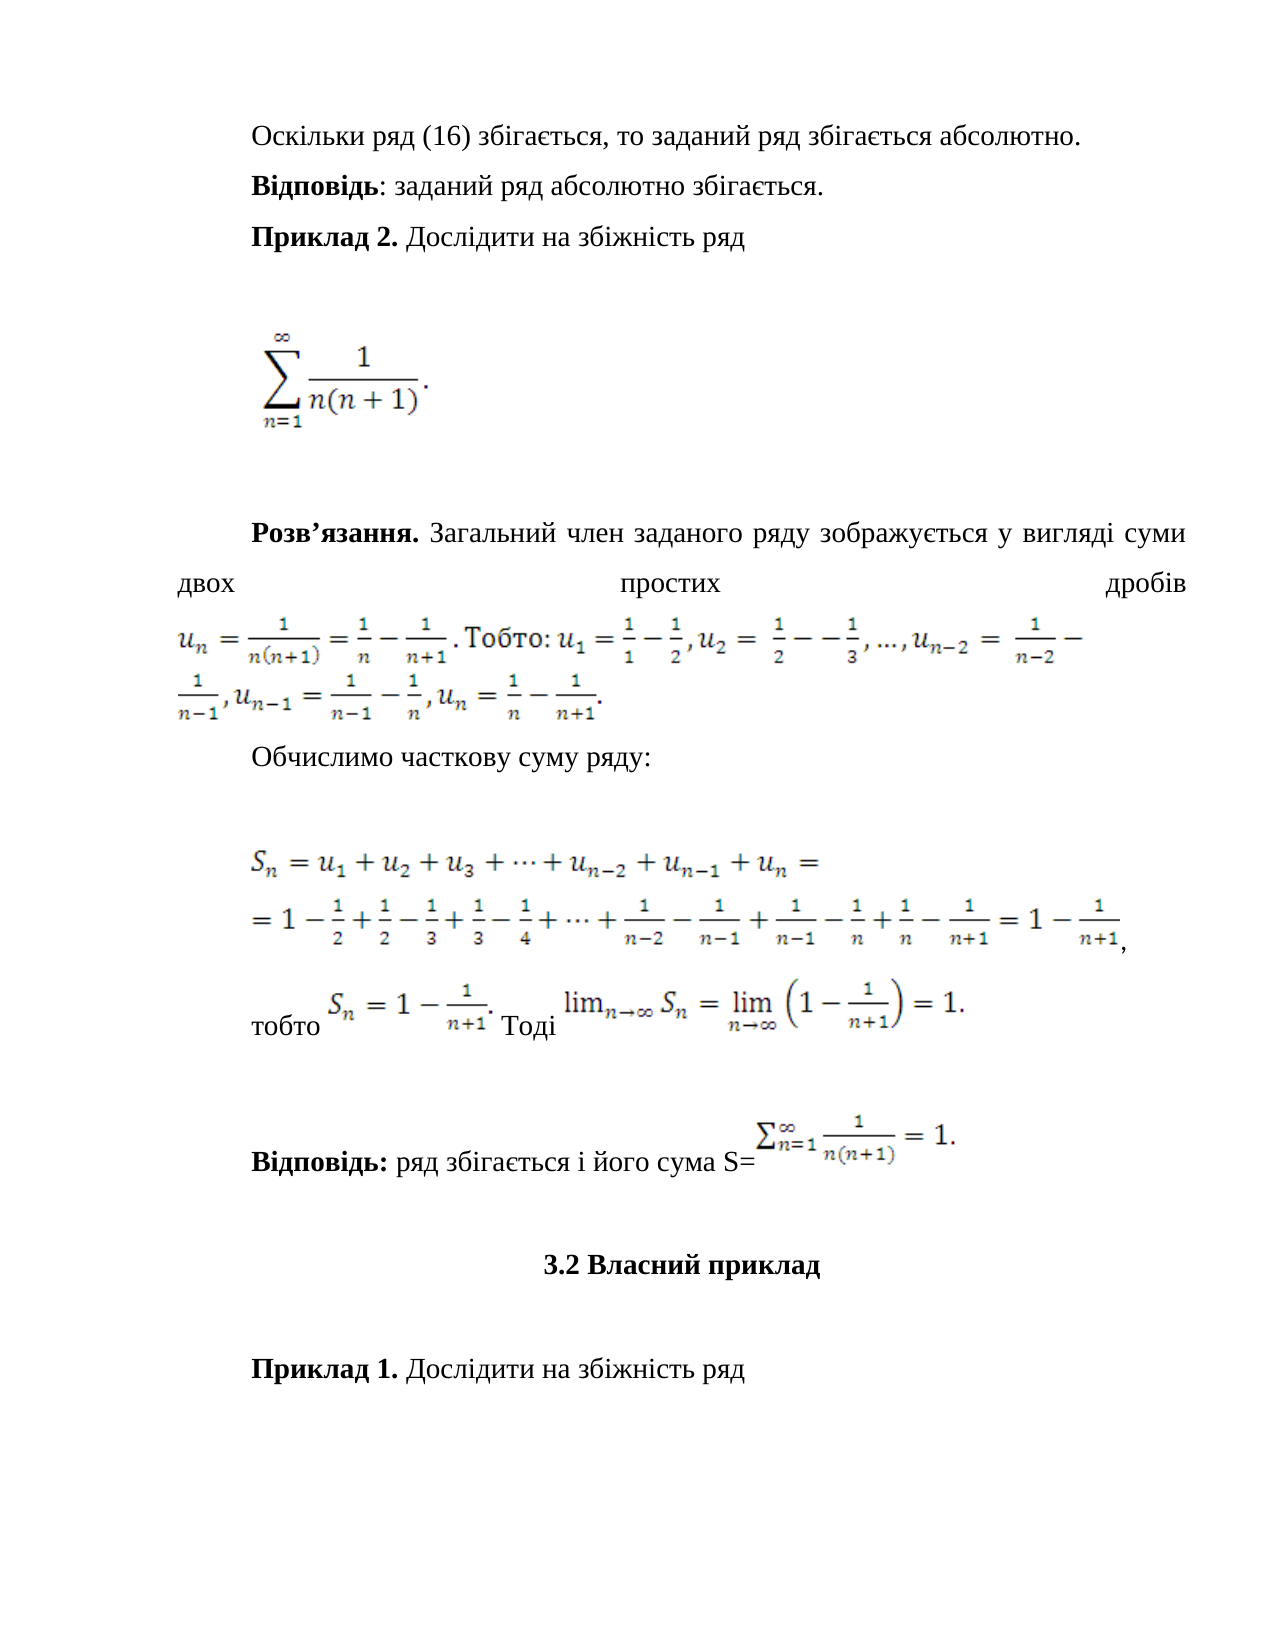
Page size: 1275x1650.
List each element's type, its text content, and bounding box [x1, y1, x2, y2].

text Приклад 2. Дослідити на збіжність ряд [177, 219, 1186, 252]
text Обчислимо часткову суму ряду: [177, 739, 1186, 773]
text тобто Тоді [177, 976, 1186, 1041]
text 3.2 Власний приклад [177, 1247, 1186, 1281]
text Відповідь: ряд збігається і його сума S= [177, 1112, 1186, 1177]
text Розв’язання. Загальний член заданого ряду зображується у вигляді суми двох простих дробів [177, 515, 1186, 725]
text Приклад 1. Дослідити на збіжність ряд [177, 1351, 1186, 1385]
text Відповідь: заданий ряд абсолютно збігається. [177, 168, 1186, 202]
text , [177, 896, 1186, 958]
text Оскільки ряд (16) збігається, то заданий ряд збігається абсолютно. [177, 118, 1186, 152]
